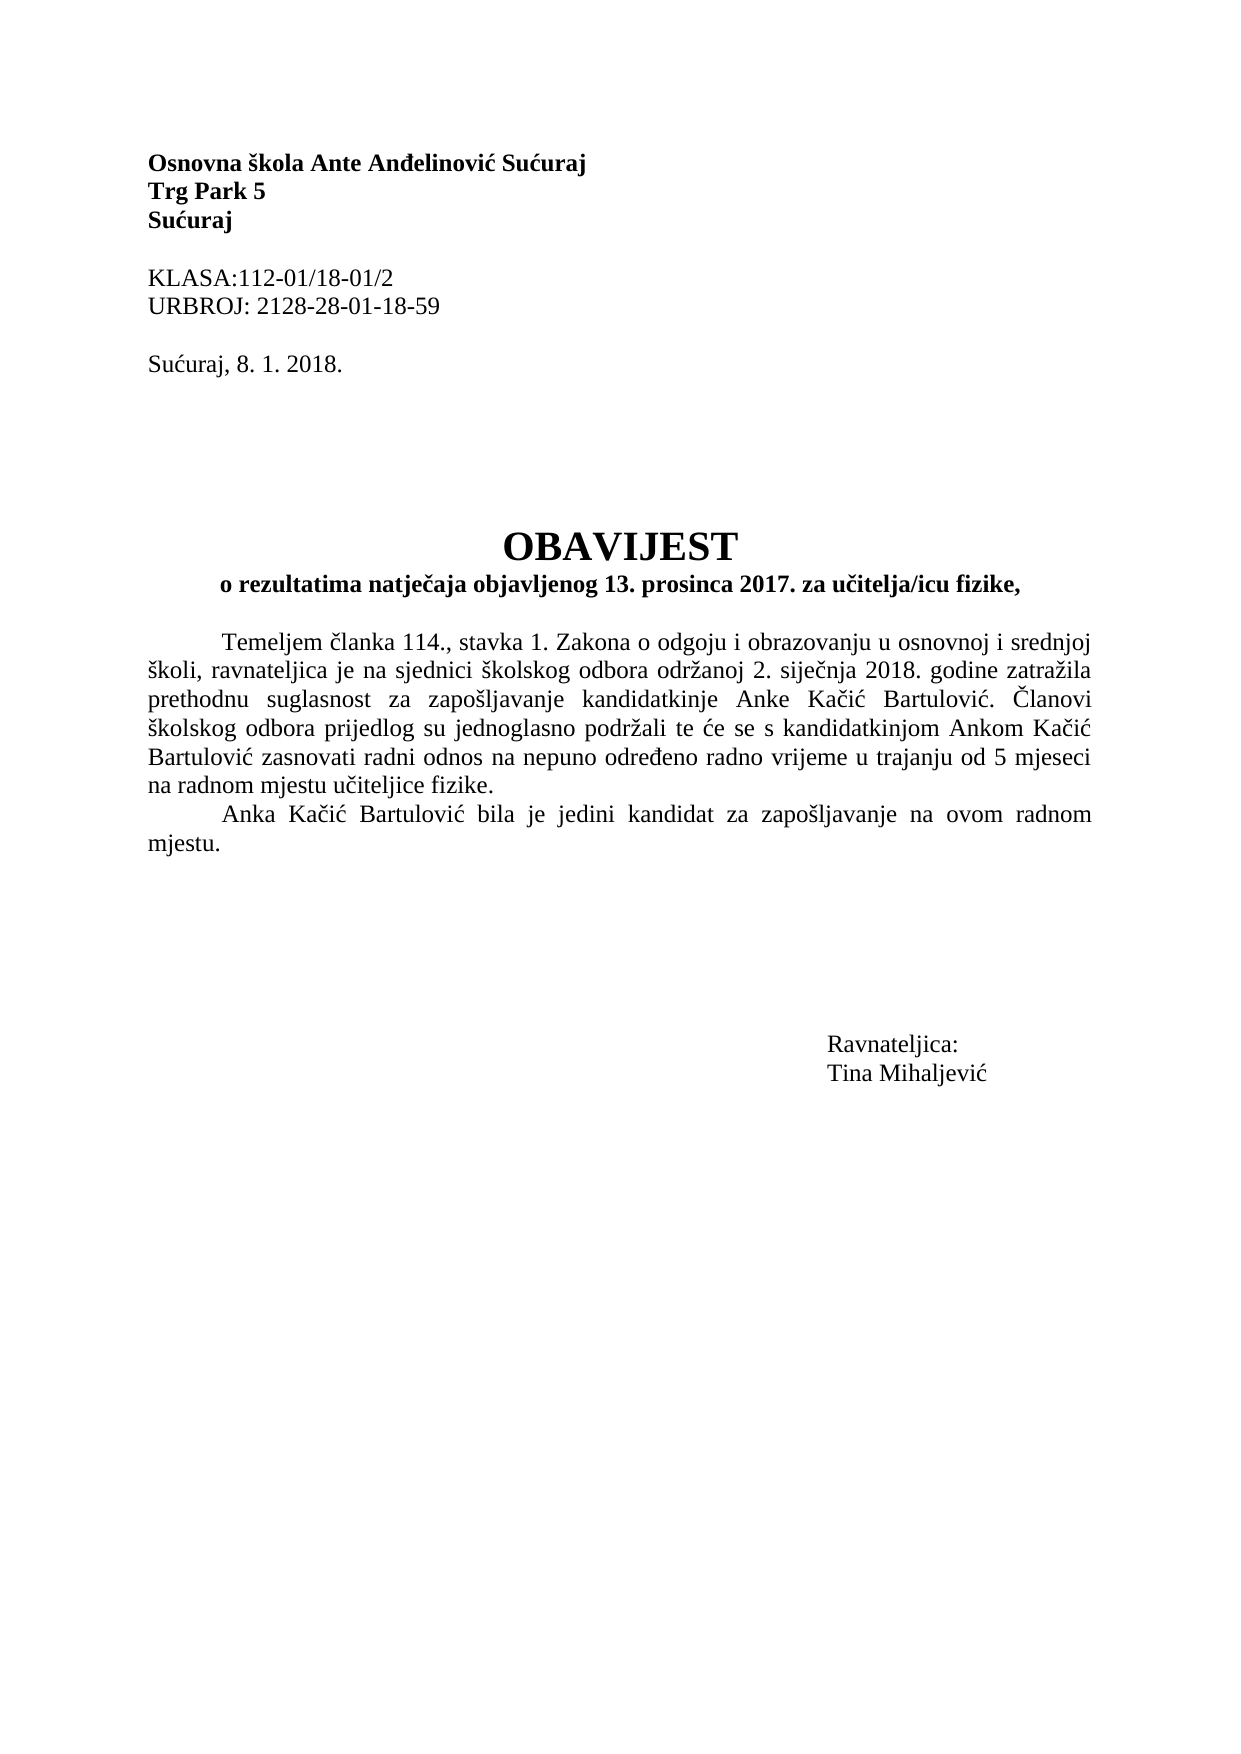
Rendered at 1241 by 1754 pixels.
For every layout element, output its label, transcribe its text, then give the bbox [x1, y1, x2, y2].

subtitle Osnovna škola Ante Anđelinović Sućuraj Trg Park 5 [148, 148, 1093, 205]
text Sućuraj, 8. 1. 2018. [148, 349, 1093, 378]
text Temeljem članka 114., stavka 1. Zakona o odgoju i obrazovanju u osnovnoj i srednjoj školi, ravnateljica je na sjednici školskog odbora održanoj 2. siječnja 2018. godine zatražila prethodnu suglasnost za zapošljavanje kandidatkinje Anke Kačić Bartulović. Članovi školskog odbora prijedlog su jednoglasno podržali te će se s kandidatkinjom Ankom Kačić Bartulović zasnovati radni odnos na nepuno određeno radno vrijeme u trajanju od 5 mjeseci na radnom mjestu učiteljice fizike. [148, 627, 1093, 799]
subtitle KLASA:112-01/18-01/2 [148, 263, 1093, 291]
subtitle URBROJ: 2128-28-01-18-59 [148, 291, 1093, 320]
text Sućuraj [148, 205, 1093, 234]
text o rezultatima natječaja objavljenog 13. prosinca 2017. za učitelja/icu fizike, [148, 569, 1093, 598]
subtitle OBAVIJEST [148, 521, 1093, 569]
text Ravnateljica: Tina Mihaljević [827, 1029, 1093, 1173]
text Anka Kačić Bartulović bila je jedini kandidat za zapošljavanje na ovom radnom mjestu. [148, 799, 1093, 857]
